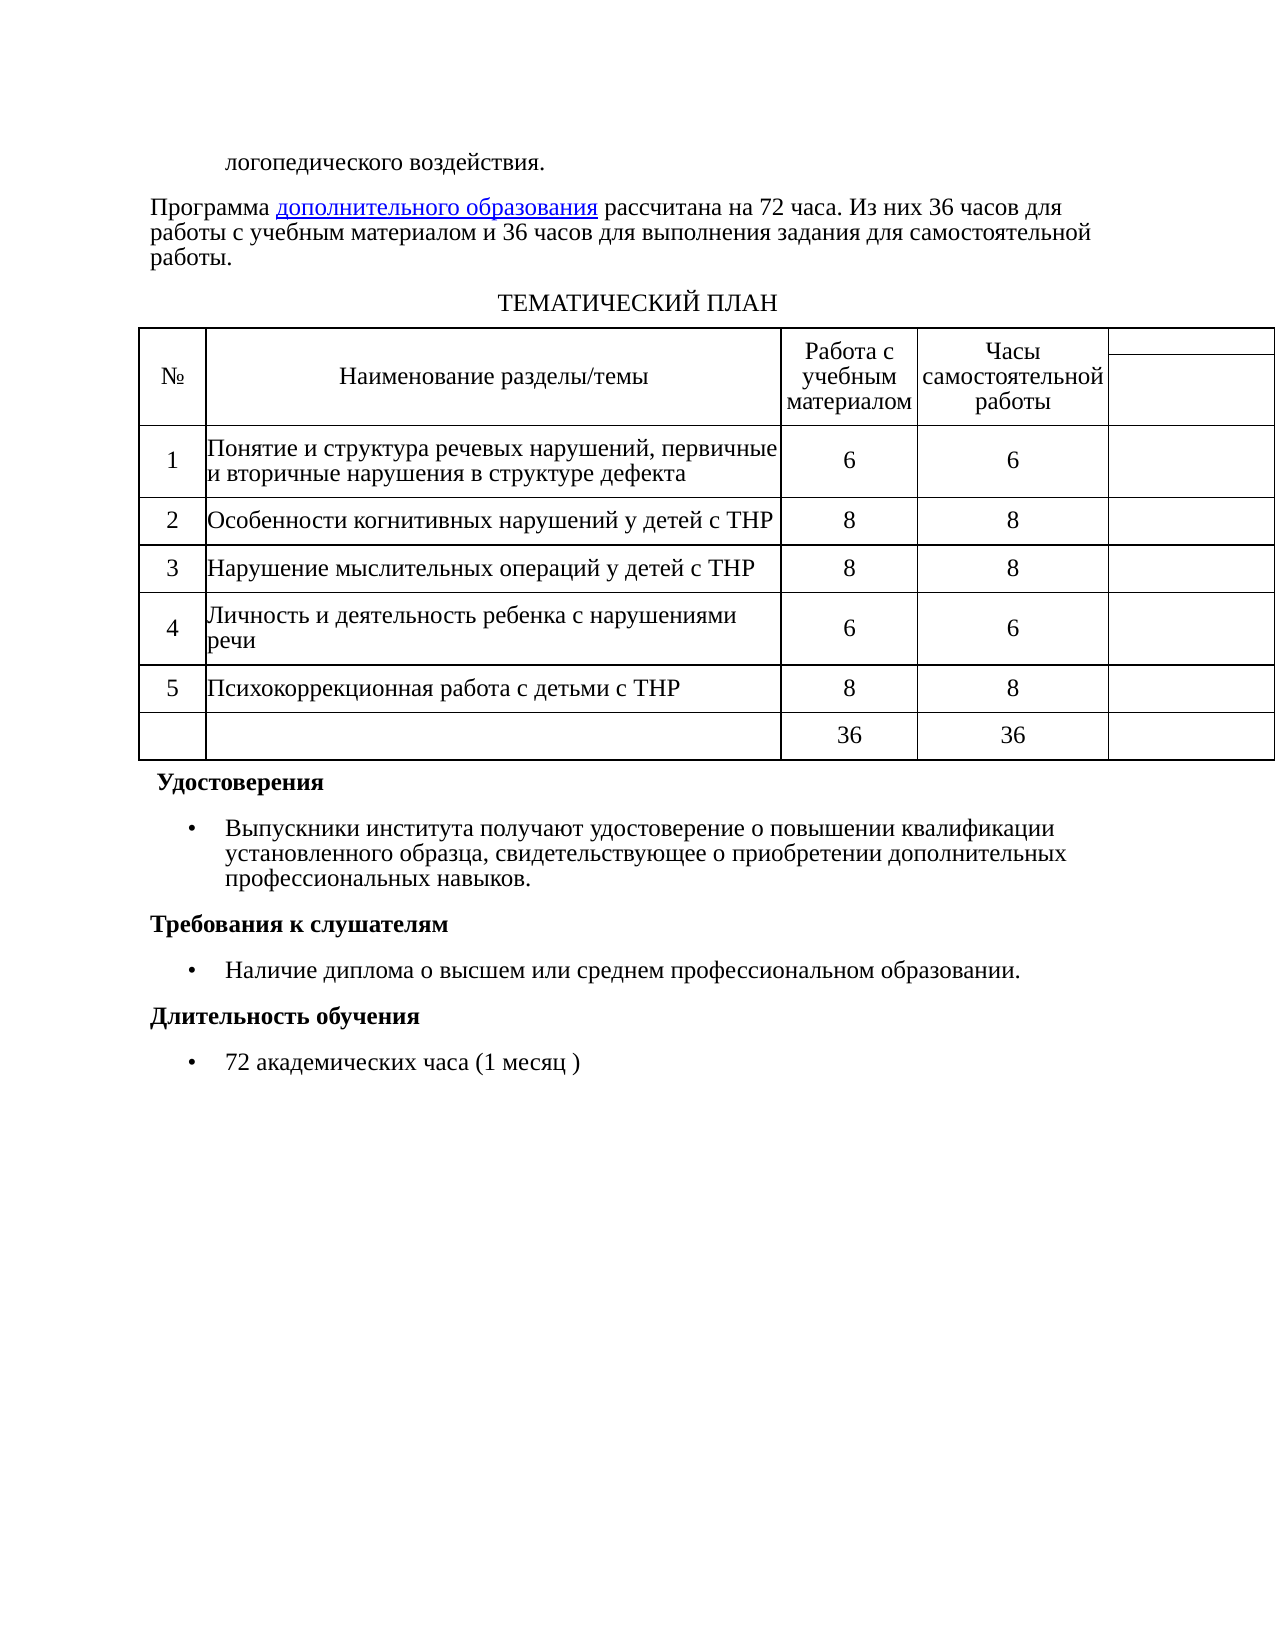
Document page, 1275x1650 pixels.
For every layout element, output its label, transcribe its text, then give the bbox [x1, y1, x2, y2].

list 72 академических часа (1 месяц ) [187, 1050, 1125, 1075]
table_header Работа с учебным материалом [782, 329, 917, 424]
table_header Наименование разделы/темы [207, 329, 780, 424]
table_cell 4 [140, 593, 205, 664]
table_cell 6 [918, 593, 1108, 664]
text Удостоверения [150, 771, 1125, 796]
table_cell 8 [918, 498, 1108, 544]
table_cell 6 [782, 593, 917, 664]
table_cell Особенности когнитивных нарушений у детей с ТНР [207, 498, 780, 544]
table_cell [1109, 498, 1274, 544]
list Наличие диплома о высшем или среднем профессиональном образовании. [187, 958, 1125, 983]
table_cell Нарушение мыслительных операций у детей с ТНР [207, 546, 780, 592]
table_header № [140, 329, 205, 424]
table_cell [1109, 666, 1274, 711]
table_header Часы самостоятельной работы [918, 329, 1108, 424]
table_cell 8 [918, 666, 1108, 711]
table_cell Понятие и структура речевых нарушений, первичные и вторичные нарушения в структуре дефекта [207, 426, 780, 497]
table_cell 8 [782, 546, 917, 592]
table_cell 1 [140, 426, 205, 497]
table_cell 8 [918, 546, 1108, 592]
table_cell Личность и деятельность ребенка с нарушениями речи [207, 593, 780, 664]
text ТЕМАТИЧЕСКИЙ ПЛАН [150, 292, 1125, 317]
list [187, 150, 1125, 175]
table_cell [1109, 546, 1274, 592]
table_cell 8 [782, 498, 917, 544]
table_cell 2 [140, 498, 205, 544]
table_cell [1109, 713, 1274, 759]
list Выпускники института получают удостоверение о повышении квалификации установленного образца, свидетельствующее о приобретении дополнительных профессиональных навыков. [187, 817, 1125, 892]
table_cell [1109, 426, 1274, 497]
table_cell [140, 713, 205, 759]
table_cell 36 [918, 713, 1108, 759]
table_cell [207, 713, 780, 759]
table_cell [1109, 355, 1274, 424]
table_header [1109, 329, 1274, 354]
table_cell 6 [918, 426, 1108, 497]
table_cell [1109, 593, 1274, 664]
text Требования к слушателям [150, 912, 1125, 937]
table_cell 8 [782, 666, 917, 711]
text Длительность обучения [150, 1004, 1125, 1029]
text Программа дополнительного образования рассчитана на 72 часа. Из них 36 часов для работы с учебным материалом и 36 часов для выполнения задания для самостоятельной работы. [150, 196, 1125, 271]
table_cell 36 [782, 713, 917, 759]
table_cell 3 [140, 546, 205, 592]
table_cell 5 [140, 666, 205, 711]
table_cell Психокоррекционная работа с детьми с ТНР [207, 666, 780, 711]
table_cell 6 [782, 426, 917, 497]
